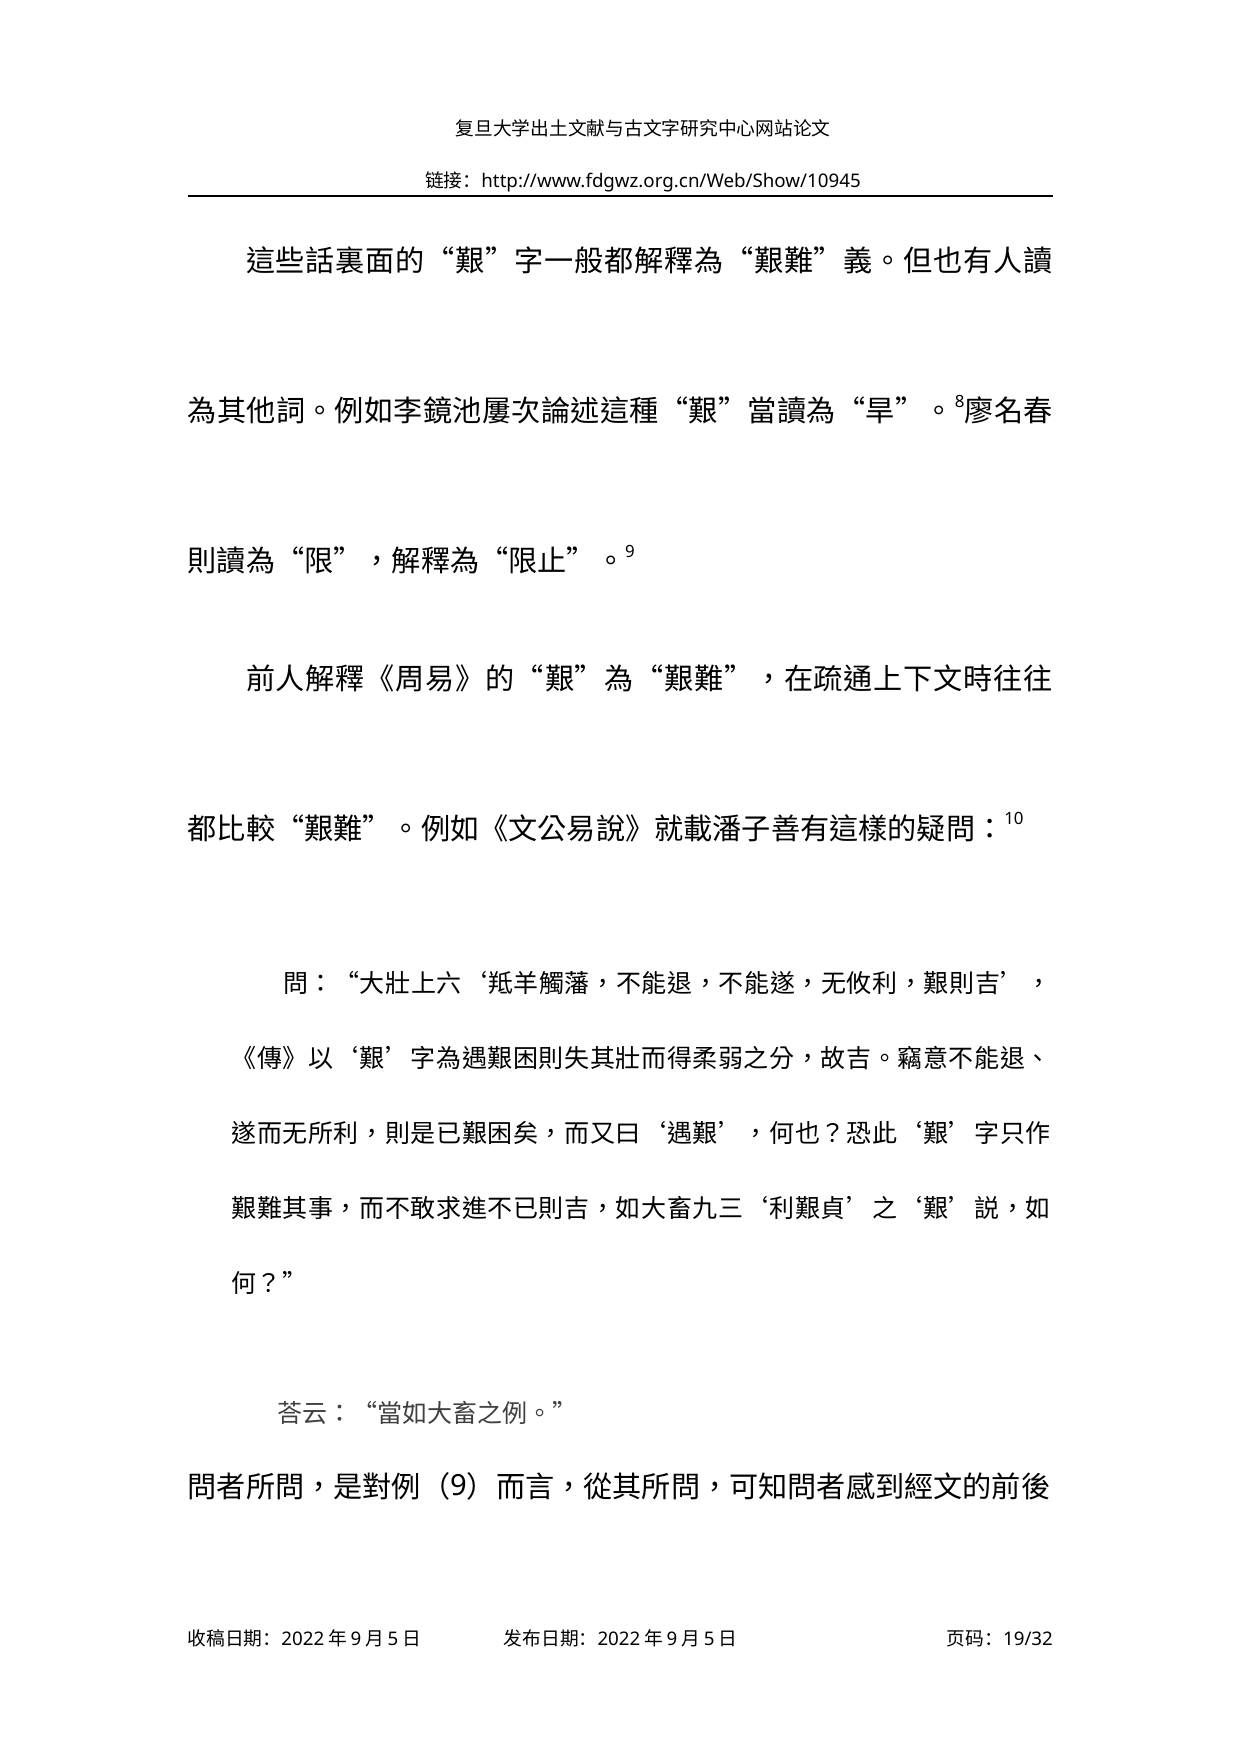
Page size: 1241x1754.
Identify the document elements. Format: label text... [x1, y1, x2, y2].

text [187, 1447, 1053, 1522]
text 荅云：“當如大畜之例。” [277, 1393, 963, 1430]
text 這些話裏面的“艱”字一般都解釋為“艱難”義。但也有人讀為其他詞。例如李鏡池屢次論述這種“艱”當讀為“旱”。廖名春則讀為“限”，解釋為“限止”。 [187, 222, 1053, 597]
text 前人解釋《周易》的“艱”為“艱難”，在疏通上下文時往往都比較“艱難”。例如《文公易說》就載潘子善有這樣的疑問： [187, 639, 1053, 864]
text 問：“大壯上六‘羝羊觸藩，不能退，不能遂，无攸利，艱則吉’，《傳》以‘艱’字為遇艱困則失其壯而得柔弱之分，故吉。竊意不能退、遂而无所利，則是已艱困矣，而又曰‘遇艱’，何也？恐此‘艱’字只作艱難其事，而不敢求進不已則吉，如大畜九三‘利艱貞’之‘艱’説，如何？” [231, 963, 1053, 1300]
